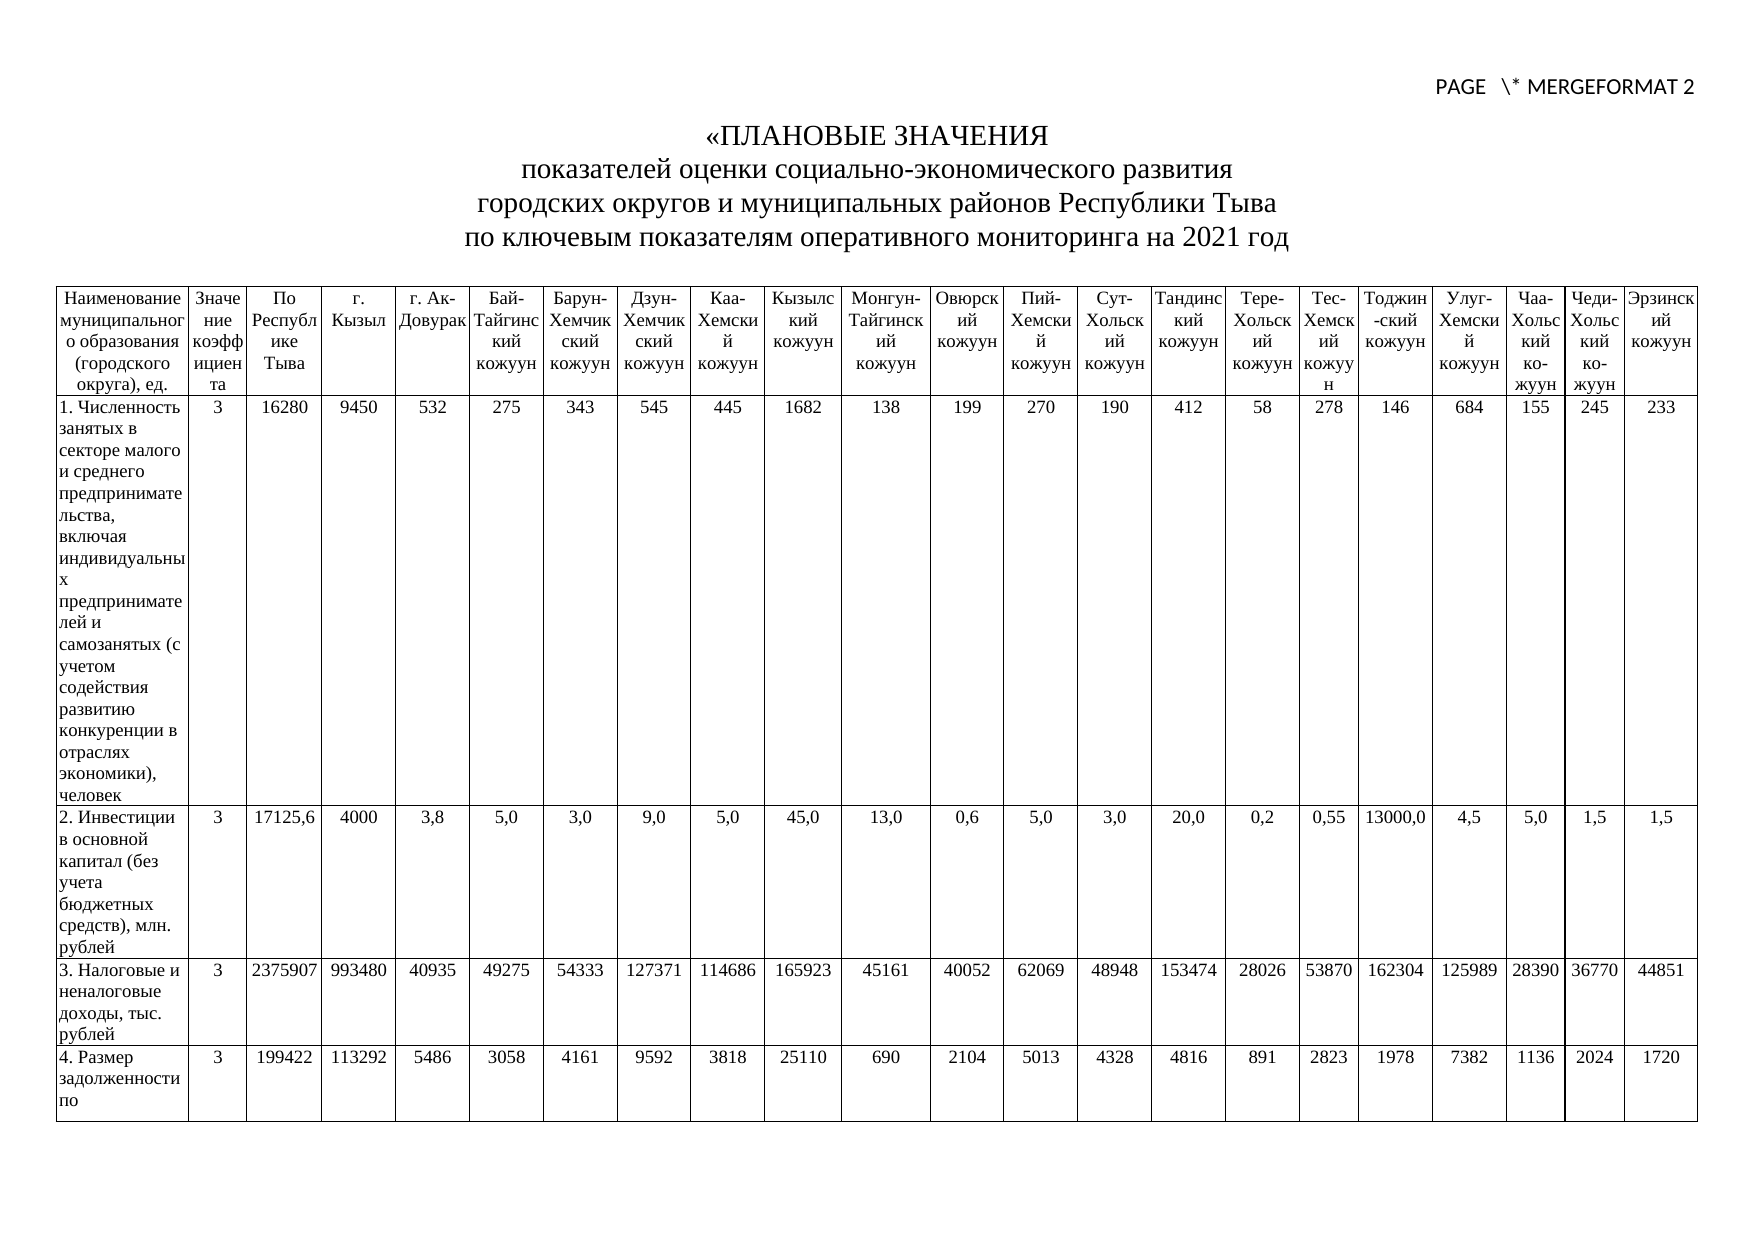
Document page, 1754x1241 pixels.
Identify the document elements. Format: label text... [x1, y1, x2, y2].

table_cell 278 [1300, 396, 1358, 805]
table_cell 49275 [470, 959, 543, 1045]
text городских округов и муниципальных районов Республики Тыва [59, 185, 1695, 219]
table_cell 45,0 [765, 806, 841, 957]
table_header По Республике Тыва [247, 287, 321, 395]
table_cell 2024 [1566, 1046, 1624, 1121]
table_cell 40052 [931, 959, 1003, 1045]
table_cell 3 [189, 1046, 246, 1121]
table_cell 5486 [396, 1046, 469, 1121]
table_cell 54333 [544, 959, 617, 1045]
table_cell 3 [189, 806, 246, 957]
table_cell 270 [1004, 396, 1077, 805]
table_cell 28390 [1507, 959, 1564, 1045]
table_cell 2823 [1300, 1046, 1358, 1121]
table_cell 0,55 [1300, 806, 1358, 957]
table_cell 44851 [1625, 959, 1697, 1045]
table_header Сут-Хольский кожуун [1078, 287, 1151, 395]
table_header Эрзинский кожуун [1625, 287, 1697, 395]
table_cell 58 [1226, 396, 1299, 805]
table_cell 138 [842, 396, 930, 805]
table_cell 3,8 [396, 806, 469, 957]
table_cell 532 [396, 396, 469, 805]
table_cell 684 [1433, 396, 1506, 805]
table_cell 1136 [1507, 1046, 1564, 1121]
table_cell 25110 [765, 1046, 841, 1121]
table_cell 13000,0 [1359, 806, 1432, 957]
text «ПЛАНОВЫЕ ЗНАЧЕНИЯ [59, 118, 1695, 152]
table_cell 16280 [247, 396, 321, 805]
table_cell 9450 [322, 396, 395, 805]
table_cell 9592 [618, 1046, 690, 1121]
table_cell 4328 [1078, 1046, 1151, 1121]
table_cell 53870 [1300, 959, 1358, 1045]
table_cell 40935 [396, 959, 469, 1045]
table_cell 3 [189, 959, 246, 1045]
table_cell 4161 [544, 1046, 617, 1121]
table_cell 4,5 [1433, 806, 1506, 957]
table_header Монгун-Тайгинский кожуун [842, 287, 930, 395]
table_cell 62069 [1004, 959, 1077, 1045]
table_cell 275 [470, 396, 543, 805]
table_cell 13,0 [842, 806, 930, 957]
table_header г. Ак-Довурак [396, 287, 469, 395]
table_cell 891 [1226, 1046, 1299, 1121]
table_header Тоджин-ский кожуун [1359, 287, 1432, 395]
table_cell 412 [1152, 396, 1225, 805]
table_header г. Кызыл [322, 287, 395, 395]
table_cell 3058 [470, 1046, 543, 1121]
table_cell 9,0 [618, 806, 690, 957]
table_header Значение коэффициента [189, 287, 246, 395]
table_cell 1. Численность занятых в секторе малого и среднего предпринимательства, включая индивидуальных предпринимателей и самозанятых (с учетом содействия развитию конкуренции в отраслях экономики), человек [57, 396, 188, 805]
table_cell 2375907 [247, 959, 321, 1045]
table_header Кызылский кожуун [765, 287, 841, 395]
table_cell 5,0 [470, 806, 543, 957]
table_header Тандинский кожуун [1152, 287, 1225, 395]
table_cell 1,5 [1625, 806, 1697, 957]
table_header Барун-Хемчикский кожуун [544, 287, 617, 395]
table_cell 165923 [765, 959, 841, 1045]
table_cell 36770 [1566, 959, 1624, 1045]
table_cell 245 [1566, 396, 1624, 805]
table_cell 146 [1359, 396, 1432, 805]
table_cell 4000 [322, 806, 395, 957]
table_cell 0,6 [931, 806, 1003, 957]
table_cell 5,0 [1507, 806, 1564, 957]
table_cell 125989 [1433, 959, 1506, 1045]
table_header Тес-Хемский кожуун [1300, 287, 1358, 395]
table_cell 445 [691, 396, 764, 805]
table_cell 5013 [1004, 1046, 1077, 1121]
table_cell 3 [189, 396, 246, 805]
table_cell 3. Налоговые и неналоговые доходы, тыс. рублей [57, 959, 188, 1045]
table_cell 199422 [247, 1046, 321, 1121]
table_cell 17125,6 [247, 806, 321, 957]
table_cell 4816 [1152, 1046, 1225, 1121]
table_cell 343 [544, 396, 617, 805]
table_header Наименование муниципального образования (городского округа), ед. [57, 287, 188, 395]
table_cell 45161 [842, 959, 930, 1045]
table_header Каа-Хемский кожуун [691, 287, 764, 395]
table_header Чеди-Хольский ко-жуун [1566, 287, 1624, 395]
table_cell 3818 [691, 1046, 764, 1121]
table_header Овюрский кожуун [931, 287, 1003, 395]
table_cell 0,2 [1226, 806, 1299, 957]
table_cell 690 [842, 1046, 930, 1121]
table_cell 20,0 [1152, 806, 1225, 957]
table_cell 233 [1625, 396, 1697, 805]
table_header Дзун-Хемчикский кожуун [618, 287, 690, 395]
table_header Чаа-Хольский ко-жуун [1507, 287, 1564, 395]
table_cell 3,0 [1078, 806, 1151, 957]
table_cell 190 [1078, 396, 1151, 805]
table_cell 28026 [1226, 959, 1299, 1045]
table_header Пий-Хемский кожуун [1004, 287, 1077, 395]
table_cell 2104 [931, 1046, 1003, 1121]
table_header Тере-Хольский кожуун [1226, 287, 1299, 395]
table_cell 1682 [765, 396, 841, 805]
table_cell 1,5 [1566, 806, 1624, 957]
table_cell 153474 [1152, 959, 1225, 1045]
text по ключевым показателям оперативного мониторинга на 2021 год [59, 219, 1695, 252]
table_header Улуг-Хемский кожуун [1433, 287, 1506, 395]
table_cell 162304 [1359, 959, 1432, 1045]
table_cell 127371 [618, 959, 690, 1045]
table_cell 5,0 [1004, 806, 1077, 957]
table_cell 113292 [322, 1046, 395, 1121]
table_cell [57, 1046, 188, 1121]
table_cell 1978 [1359, 1046, 1432, 1121]
text показателей оценки социально-экономического развития [59, 152, 1695, 185]
table_cell 48948 [1078, 959, 1151, 1045]
table_cell 155 [1507, 396, 1564, 805]
table_cell 3,0 [544, 806, 617, 957]
table_cell 114686 [691, 959, 764, 1045]
table_cell 993480 [322, 959, 395, 1045]
table_cell 1720 [1625, 1046, 1697, 1121]
table_cell 5,0 [691, 806, 764, 957]
table_cell 545 [618, 396, 690, 805]
table_cell 2. Инвестиции в основной капитал (без учета бюджетных средств), млн. рублей [57, 806, 188, 957]
table_cell 7382 [1433, 1046, 1506, 1121]
table_header Бай-Тайгинский кожуун [470, 287, 543, 395]
table_cell 199 [931, 396, 1003, 805]
